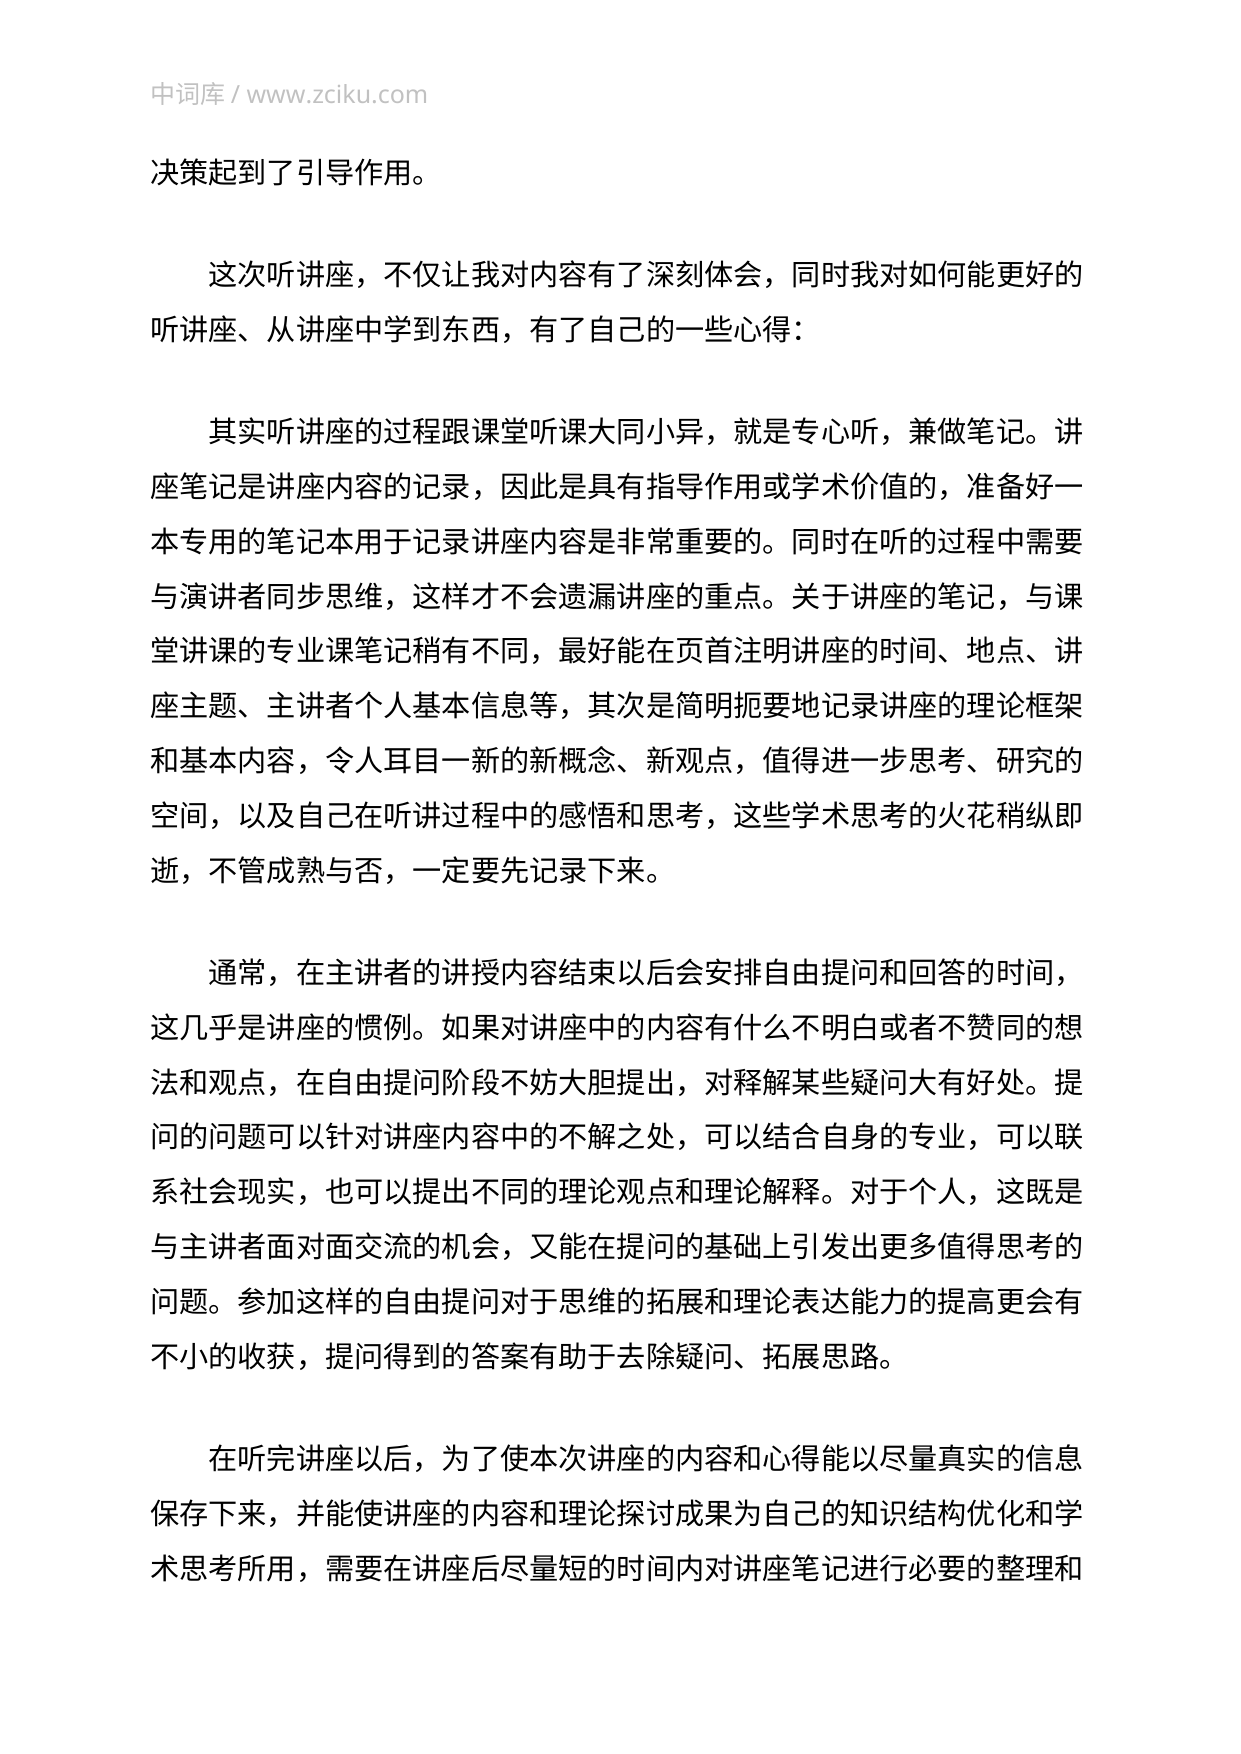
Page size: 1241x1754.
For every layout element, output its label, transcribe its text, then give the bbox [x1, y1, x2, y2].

text 其实听讲座的过程跟课堂听课大同小异，就是专心听，兼做笔记。讲座笔记是讲座内容的记录，因此是具有指导作用或学术价值的，准备好一本专用的笔记本用于记录讲座内容是非常重要的。同时在听的过程中需要与演讲者同步思维，这样才不会遗漏讲座的重点。关于讲座的笔记，与课堂讲课的专业课笔记稍有不同，最好能在页首注明讲座的时间、地点、讲座主题、主讲者个人基本信息等，其次是简明扼要地记录讲座的理论框架和基本内容，令人耳目一新的新概念、新观点，值得进一步思考、研究的空间，以及自己在听讲过程中的感悟和思考，这些学术思考的火花稍纵即逝，不管成熟与否，一定要先记录下来。 [150, 408, 1090, 890]
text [150, 1435, 1090, 1587]
text 通常，在主讲者的讲授内容结束以后会安排自由提问和回答的时间，这几乎是讲座的惯例。如果对讲座中的内容有什么不明白或者不赞同的想法和观点，在自由提问阶段不妨大胆提出，对释解某些疑问大有好处。提问的问题可以针对讲座内容中的不解之处，可以结合自身的专业，可以联系社会现实，也可以提出不同的理论观点和理论解释。对于个人，这既是与主讲者面对面交流的机会，又能在提问的基础上引发出更多值得思考的问题。参加这样的自由提问对于思维的拓展和理论表达能力的提高更会有不小的收获，提问得到的答案有助于去除疑问、拓展思路。 [150, 949, 1090, 1376]
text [150, 150, 1090, 192]
text 这次听讲座，不仅让我对内容有了深刻体会，同时我对如何能更好的听讲座、从讲座中学到东西，有了自己的一些心得： [150, 252, 1090, 349]
